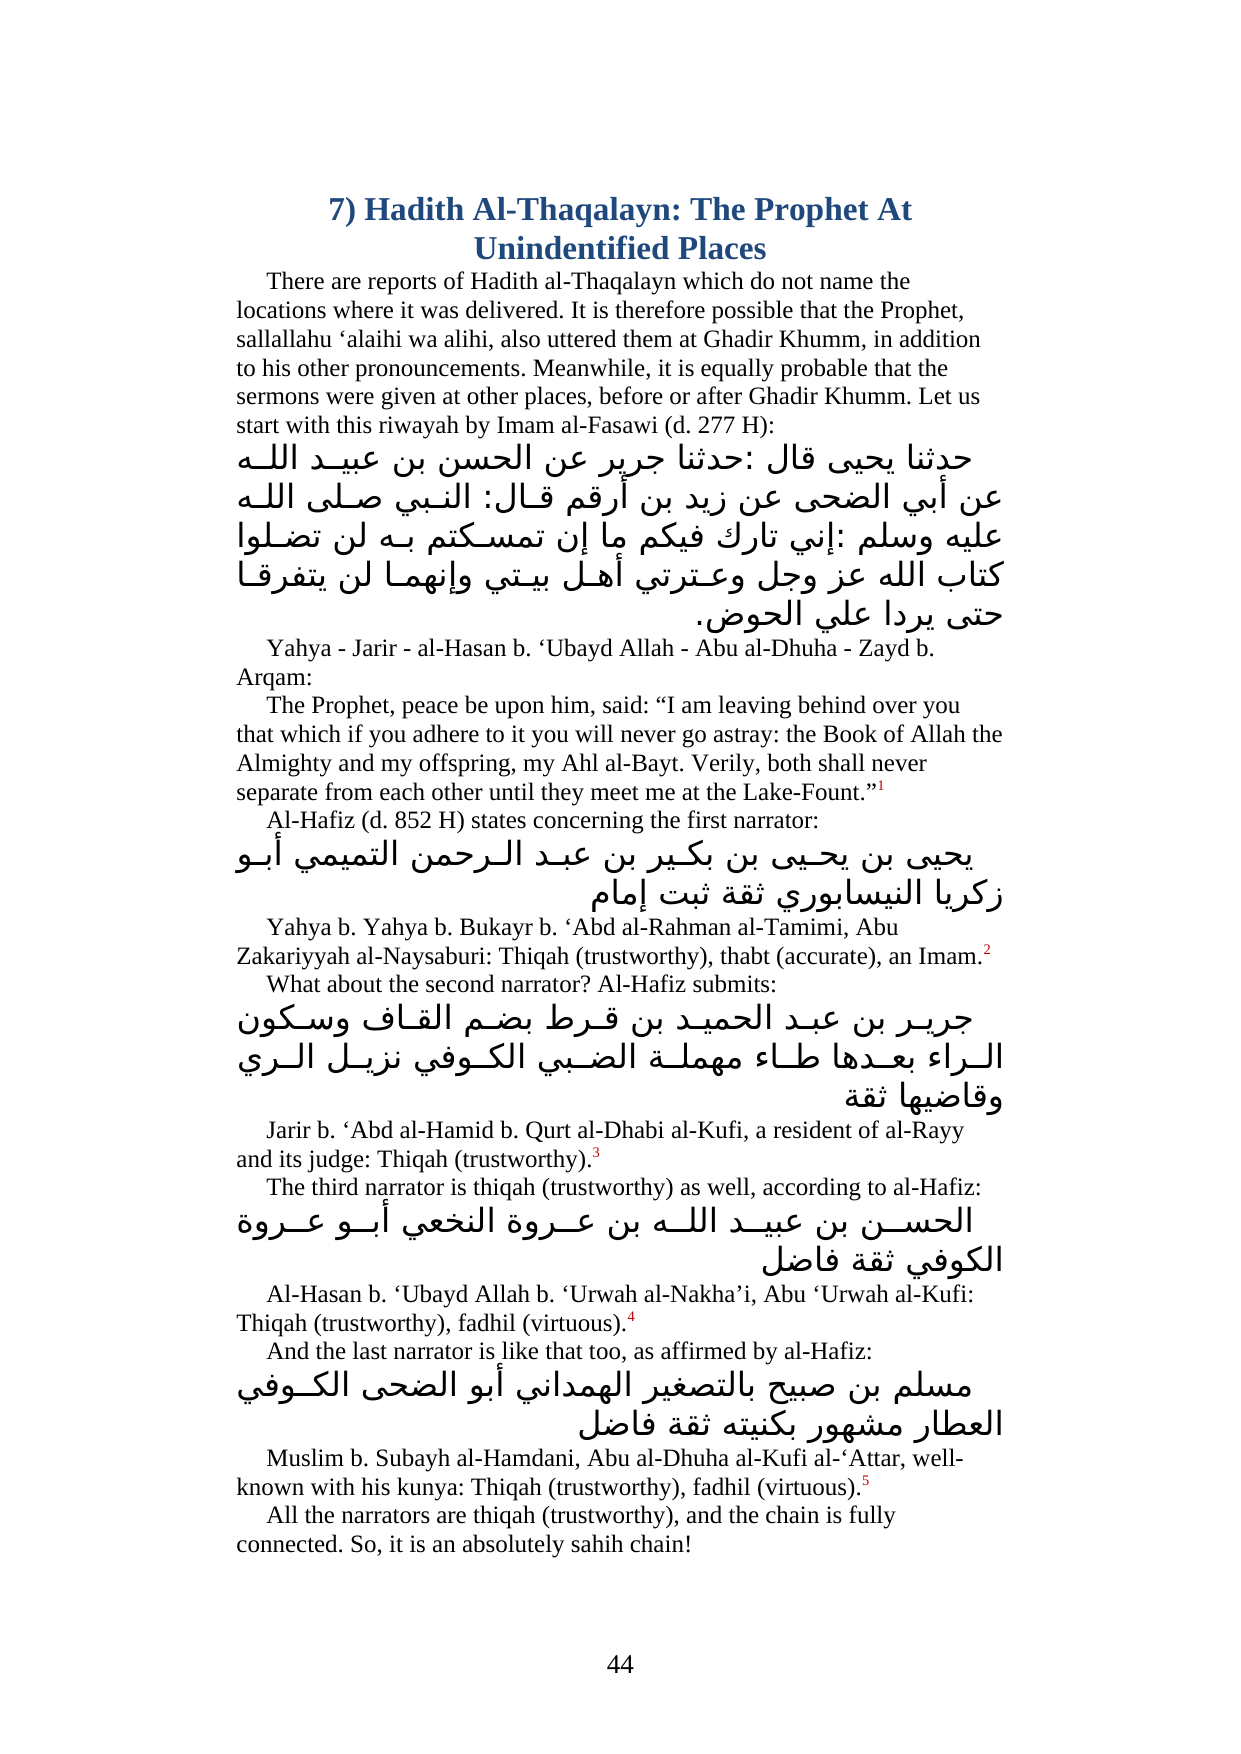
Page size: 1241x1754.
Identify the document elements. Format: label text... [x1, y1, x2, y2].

text يحيى بن يحيى بن بكير بن عبد الرحمن التميمي أبو زكريا النيسابوري ثقة ثبت إمام [236, 834, 1004, 912]
text The Prophet, peace be upon him, said: “I am leaving behind over you that which if you adhere to it you will never go astray: the Book of Allah the Almighty and my offspring, my Ahl al-Bayt. Verily, both shall never separate from each other until they meet me at the Lake-Fount.”1 [236, 691, 1004, 806]
text حدثنا يحيى قال :حدثنا جرير عن الحسن بن عبيد الله عن أبي الضحى عن زيد بن أرقم قال: النبي صلى الله عليه وسلم :إني تارك فيكم ما إن تمسكتم به لن تضلوا كتاب الله عز وجل وعترتي أهل بيتي وإنهما لن يتفرقا حتى يردا علي الحوض. [236, 439, 1004, 633]
text Jarir b. ‘Abd al-Hamid b. Qurt al-Dhabi al-Kufi, a resident of al-Rayy and its judge: Thiqah (trustworthy).3 [236, 1115, 1004, 1172]
text And the last narrator is like that too, as affirmed by al-Hafiz: [236, 1336, 1004, 1365]
text Yahya b. Yahya b. Bukayr b. ‘Abd al-Rahman al-Tamimi, Abu Zakariyyah al-Naysaburi: Thiqah (trustworthy), thabt (accurate), an Imam.2 [236, 912, 1004, 969]
text Muslim b. Subayh al-Hamdani, Abu al-Dhuha al-Kufi al-‘Attar, well-known with his kunya: Thiqah (trustworthy), fadhil (virtuous).5 [236, 1443, 1004, 1500]
text The third narrator is thiqah (trustworthy) as well, according to al-Hafiz: [236, 1172, 1004, 1201]
text Al-Hafiz (d. 852 H) states concerning the first narrator: [236, 806, 1004, 834]
subtitle 7) Hadith Al-Thaqalayn: The Prophet At Unindentified Places [236, 190, 1004, 266]
text جرير بن عبد الحميد بن قرط بضم القاف وسكون الراء بعدها طاء مهملة الضبي الكوفي نزيل الري وقاضيها ثقة [236, 998, 1004, 1115]
text مسلم بن صبيح بالتصغير الهمداني أبو الضحى الكوفي العطار مشهور بكنيته ثقة فاضل [236, 1365, 1004, 1443]
text Yahya - Jarir - al-Hasan b. ‘Ubayd Allah - Abu al-Dhuha - Zayd b. Arqam: [236, 633, 1004, 691]
text الحسن بن عبيد الله بن عروة النخعي أبو عروة الكوفي ثقة فاضل [236, 1201, 1004, 1279]
text Al-Hasan b. ‘Ubayd Allah b. ‘Urwah al-Nakha’i, Abu ‘Urwah al-Kufi: Thiqah (trustworthy), fadhil (virtuous).4 [236, 1279, 1004, 1336]
text What about the second narrator? Al-Hafiz submits: [236, 969, 1004, 998]
text All the narrators are thiqah (trustworthy), and the chain is fully connected. So, it is an absolutely sahih chain! [236, 1500, 1004, 1558]
text There are reports of Hadith al-Thaqalayn which do not name the locations where it was delivered. It is therefore possible that the Prophet, sallallahu ‘alaihi wa alihi, also uttered them at Ghadir Khumm, in addition to his other pronouncements. Meanwhile, it is equally probable that the sermons were given at other places, before or after Ghadir Khumm. Let us start with this riwayah by Imam al-Fasawi (d. 277 H): [236, 266, 1004, 439]
